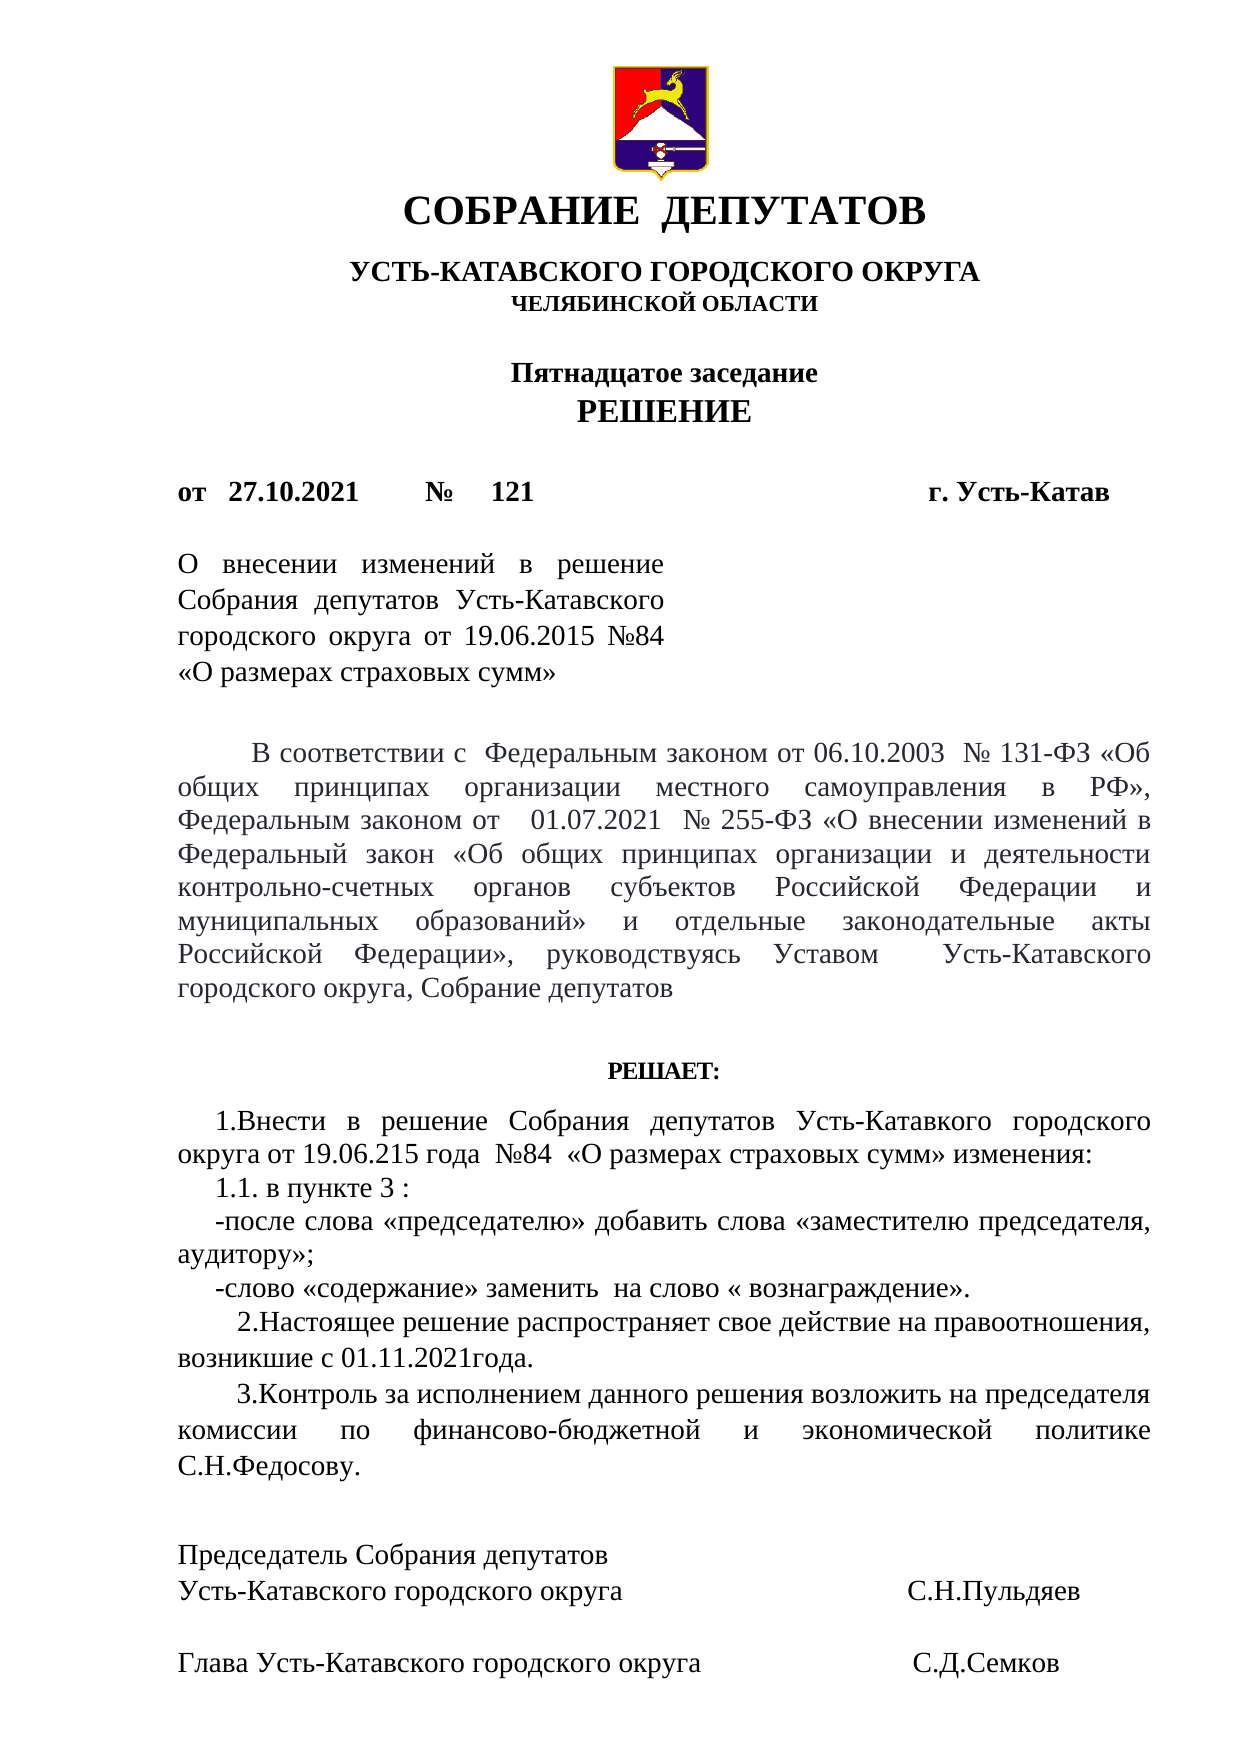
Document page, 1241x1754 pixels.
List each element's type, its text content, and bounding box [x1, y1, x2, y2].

text -слово «содержание» заменить на слово « вознаграждение». [177, 1270, 1152, 1304]
text Глава Усть-Катавского городского округа С.Д.Семков [177, 1646, 1152, 1679]
text Усть-Катавского городского округа С.Н.Пульдяев [177, 1573, 1152, 1607]
text О внесении изменений в решение Собрания депутатов Усть-Катавского городского округа от 19.06.2015 №84 «О размерах страховых сумм» [177, 546, 664, 688]
text УСТЬ-КАТАВСКОГО ГОРОДСКОГО ОКРУГА [177, 254, 1152, 288]
text -после слова «председателю» добавить слова «заместителю председателя, аудитору»; [177, 1204, 1152, 1270]
picture [602, 59, 727, 186]
text РЕШАЕТ: [177, 1059, 1152, 1084]
text 3.Контроль за исполнением данного решения возложить на председателя комиссии по финансово-бюджетной и экономической политике С.Н.Федосову. [177, 1376, 1152, 1482]
text РЕШЕНИЕ [177, 391, 1152, 429]
text 2.Настоящее решение распространяет свое действие на правоотношения, возникшие с 01.11.2021года. [177, 1304, 1152, 1373]
text 1.1. в пункте 3 : [177, 1170, 1152, 1204]
text Пятнадцатое заседание [177, 355, 1152, 388]
text Председатель Собрания депутатов [177, 1537, 1152, 1571]
text ЧЕЛЯБИНСКОЙ ОБЛАСТИ [177, 290, 1152, 317]
subtitle В соответствии с Федеральным законом от 06.10.2003 № 131-ФЗ «Об общих принципах организации местного самоуправления в РФ», Федеральным законом от 01.07.2021 № 255-ФЗ «О внесении изменений в Федеральный закон «Об общих принципах организации и деятельности контрольно-счетных органов субъектов Российской Федерации и муниципальных образований» и отдельные законодательные акты Российской Федерации», руководствуясь Уставом Усть-Катавского городского округа, Собрание депутатов [177, 735, 1152, 1003]
text от 27.10.2021 № 121 г. Усть-Катав [177, 474, 1152, 507]
text 1.Внести в решение Собрания депутатов Усть-Катавкого городского округа от 19.06.215 года №84 «О размерах страховых сумм» изменения: [177, 1104, 1152, 1170]
text СОБРАНИЕ ДЕПУТАТОВ [177, 186, 1152, 234]
